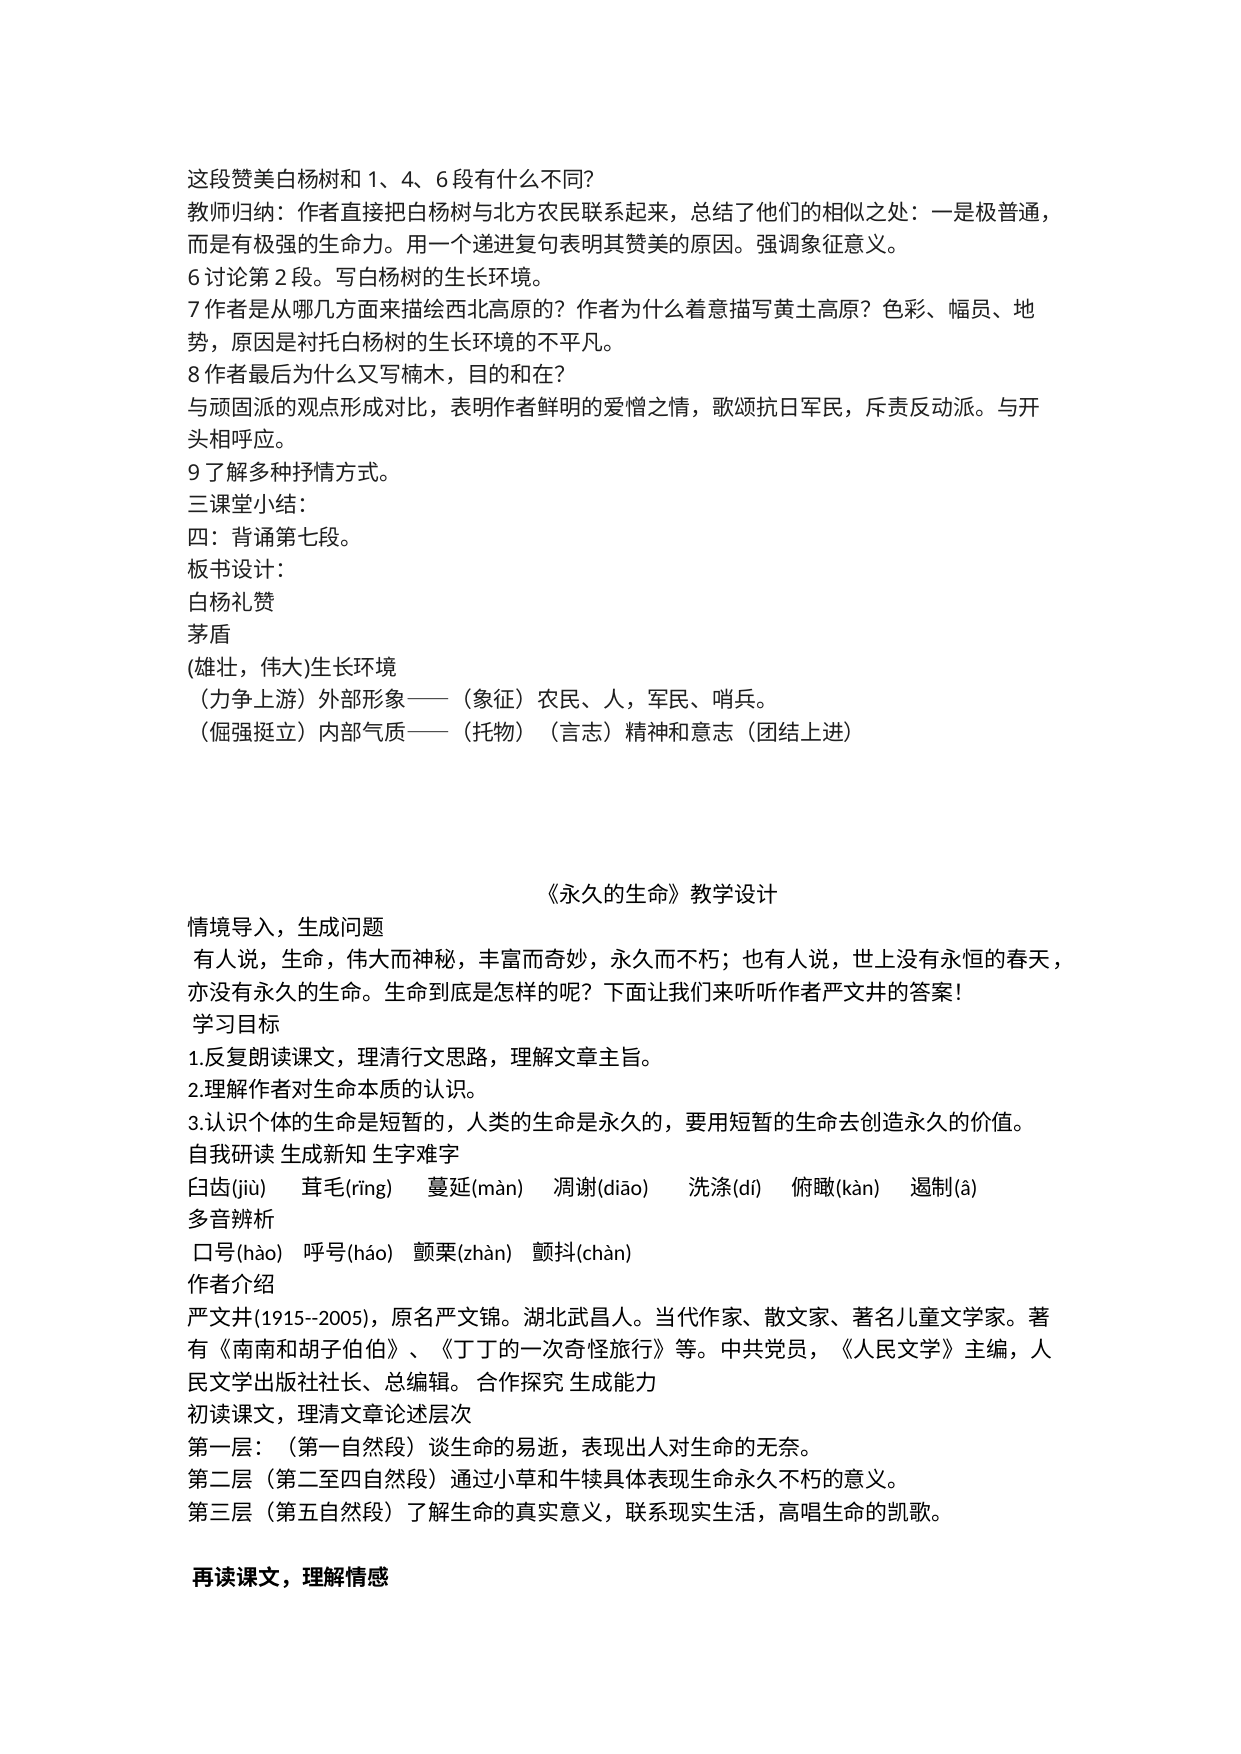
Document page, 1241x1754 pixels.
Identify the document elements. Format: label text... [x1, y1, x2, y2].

text 《永久的生命》教学设计 [187, 877, 1053, 909]
text 白杨礼赞 [187, 584, 1053, 617]
text 多音辨析 [187, 1202, 1053, 1234]
text 第一层：（第一自然段）谈生命的易逝，表现出人对生命的无奈。 [187, 1429, 1053, 1462]
text （倔强挺立）内部气质——（托物）（言志）精神和意志（团结上进） [187, 714, 1053, 747]
text 第三层（第五自然段）了解生命的真实意义，联系现实生活，高唱生命的凯歌。 [187, 1494, 1053, 1527]
text 有人说，生命，伟大而神秘，丰富而奇妙，永久而不朽；也有人说，世上没有永恒的春天，亦没有永久的生命。生命到底是怎样的呢？下面让我们来听听作者严文井的答案！ [187, 942, 1053, 1007]
text 严文井(1915--2005)，原名严文锦。湖北武昌人。当代作家、散文家、著名儿童文学家。著有《南南和胡子伯伯》、《丁丁的一次奇怪旅行》等。中共党员，《人民文学》主编，人民文学出版社社长、总编辑。 合作探究 生成能力 [187, 1299, 1053, 1397]
text 情境导入，生成问题 [187, 909, 1053, 942]
text 四：背诵第七段。 [187, 519, 1053, 552]
text 自我研读 生成新知 生字难字 [187, 1137, 1053, 1169]
text 臼齿(jiù) 茸毛(rïng) 蔓延(màn) 凋谢(diāo) 洗涤(dí) 俯瞰(kàn) 遏制(â) [187, 1169, 1053, 1202]
text 板书设计： [187, 552, 1053, 584]
text （力争上游）外部形象——（象征）农民、人，军民、哨兵。 [187, 682, 1053, 714]
text 1.反复朗读课文，理清行文思路，理解文章主旨。 [187, 1039, 1053, 1072]
text 与顽固派的观点形成对比，表明作者鲜明的爱憎之情，歌颂抗日军民，斥责反动派。与开头相呼应。 [187, 389, 1053, 454]
text 2.理解作者对生命本质的认识。 [187, 1072, 1053, 1104]
text 3.认识个体的生命是短暂的，人类的生命是永久的，要用短暂的生命去创造永久的价值。 [187, 1104, 1053, 1137]
text 教师归纳：作者直接把白杨树与北方农民联系起来，总结了他们的相似之处：一是极普通，而是有极强的生命力。用一个递进复句表明其赞美的原因。强调象征意义。 [187, 194, 1053, 259]
text (雄壮，伟大)生长环境 [187, 649, 1053, 682]
text 9了解多种抒情方式。 [187, 454, 1053, 487]
text 学习目标 [187, 1007, 1053, 1039]
text 第二层（第二至四自然段）通过小草和牛犊具体表现生命永久不朽的意义。 [187, 1462, 1053, 1494]
text 三课堂小结： [187, 487, 1053, 519]
text 6讨论第2段。写白杨树的生长环境。 [187, 259, 1053, 292]
text 8作者最后为什么又写楠木，目的和在？ [187, 357, 1053, 389]
text 这段赞美白杨树和1、4、6段有什么不同？ [187, 162, 1053, 194]
text 作者介绍 [187, 1267, 1053, 1299]
text 再读课文，理解情感 [187, 1559, 1053, 1592]
text 初读课文，理清文章论述层次 [187, 1397, 1053, 1429]
text 口号(hào) 呼号(háo) 颤栗(zhàn) 颤抖(chàn) [187, 1234, 1053, 1267]
text 7作者是从哪几方面来描绘西北高原的？作者为什么着意描写黄土高原？色彩、幅员、地势，原因是衬托白杨树的生长环境的不平凡。 [187, 292, 1053, 357]
text 茅盾 [187, 617, 1053, 649]
